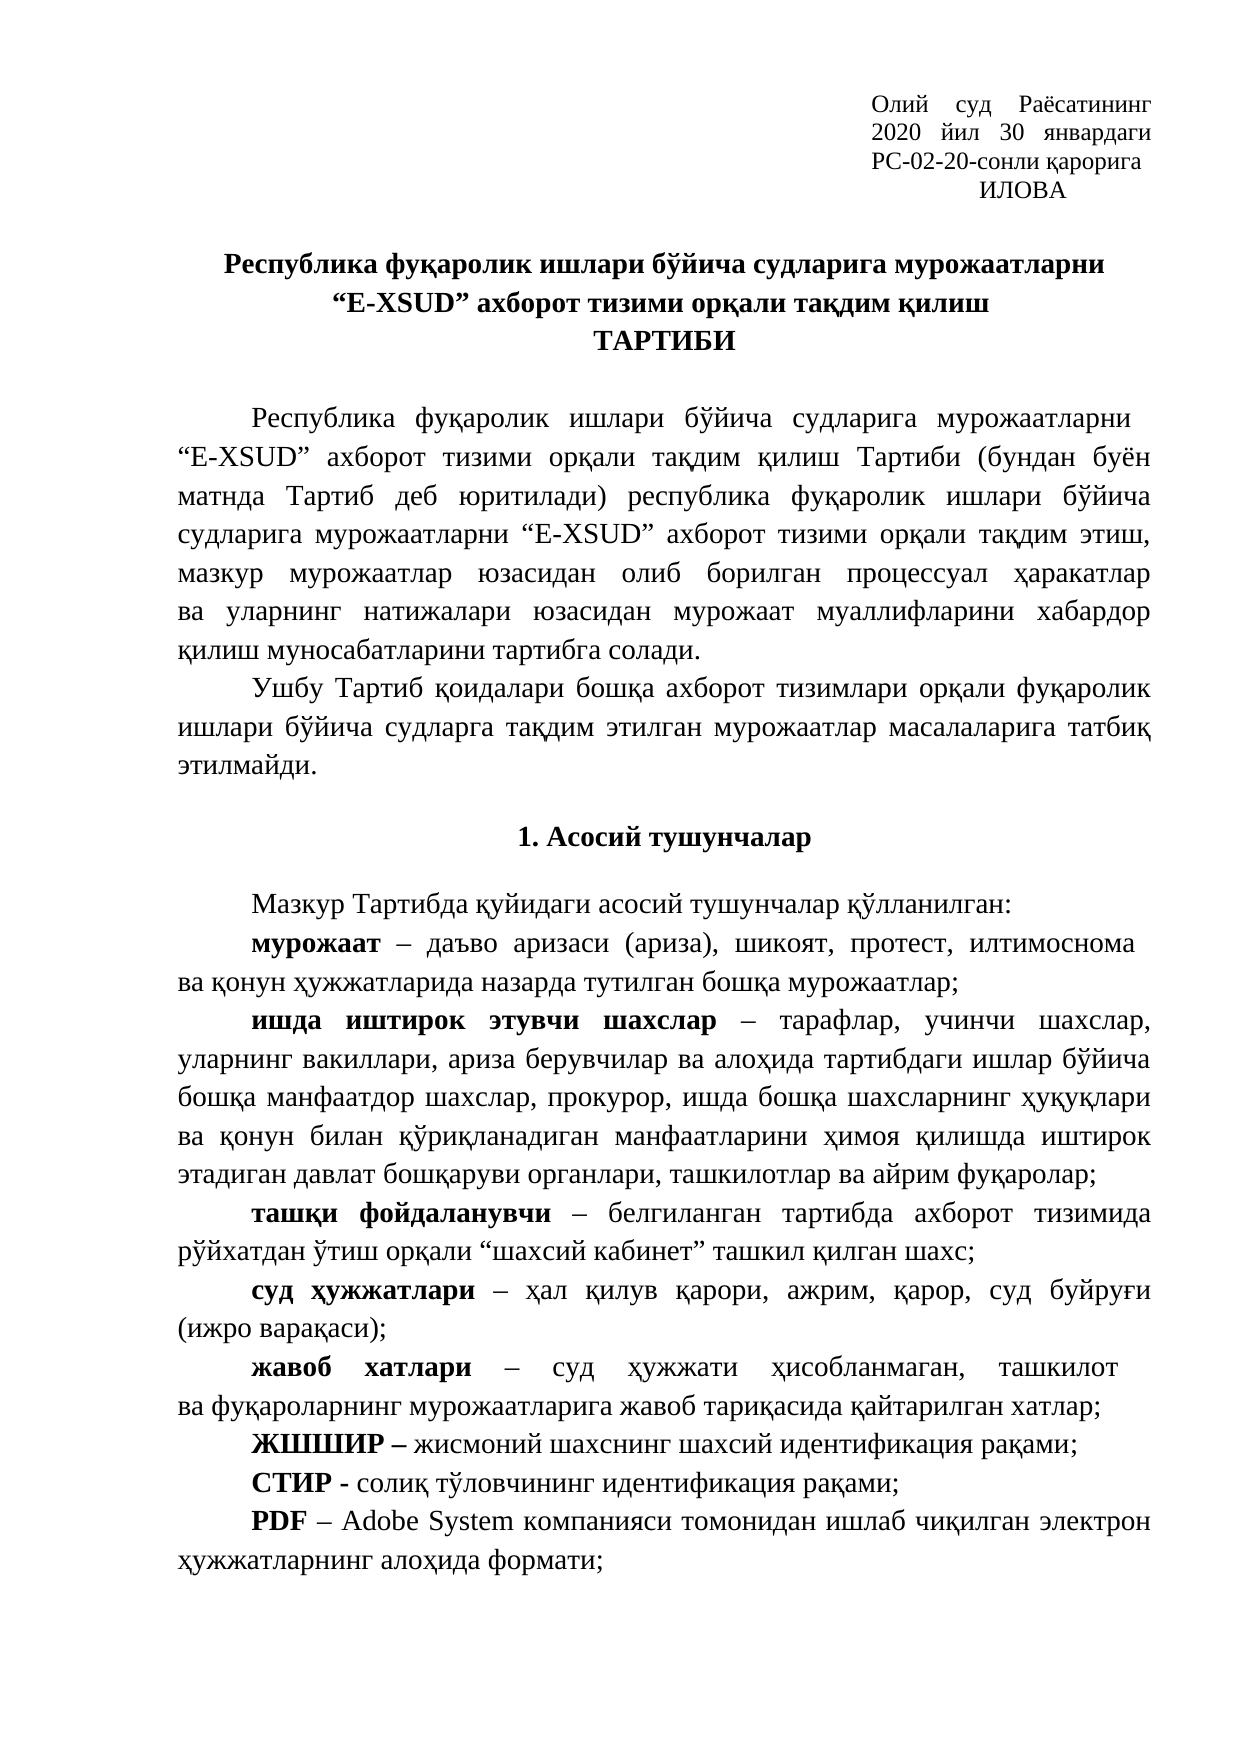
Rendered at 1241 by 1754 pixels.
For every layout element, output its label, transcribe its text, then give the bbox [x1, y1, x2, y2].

text PDF – Adobe System компанияси томонидан ишлаб чиқилган электрон ҳужжатларнинг алоҳида формати; [177, 1503, 1152, 1575]
text жавоб хатлари – суд ҳужжати ҳисобланмаган, ташкилот ва фуқароларнинг мурожаатларига жавоб тариқасида қайтарилган хатлар; [177, 1349, 1152, 1421]
text Мазкур Тартибда қуйидаги асосий тушунчалар қўлланилган: [251, 887, 1152, 920]
text ЖШШИР – жисмоний шахснинг шахсий идентификация рақами; [177, 1426, 1152, 1460]
text Олий суд Раёсатининг 2020 йил 30 январдаги РС-02-20-сонли қарорига [871, 89, 1152, 175]
text Ушбу Тартиб қоидалари бошқа ахборот тизимлари орқали фуқаролик ишлари бўйича судларга тақдим этилган мурожаатлар масалаларига татбиқ этилмайди. [177, 670, 1152, 781]
text ташқи фойдаланувчи – белгиланган тартибда ахборот тизимида рўйхатдан ўтиш орқали “шахсий кабинет” ташкил қилган шахс; [177, 1195, 1152, 1267]
text мурожаат – даъво аризаси (ариза), шикоят, протест, илтимоснома ва қонун ҳужжатларида назарда тутилган бошқа мурожаатлар; [177, 925, 1152, 997]
list 1. Асосий тушунчалар [177, 819, 1152, 853]
text Республика фуқаролик ишлари бўйича судларига мурожаатларни [177, 246, 1152, 280]
text СТИР - солиқ тўловчининг идентификация рақами; [177, 1465, 1152, 1498]
text ишда иштирок этувчи шахслар – тарафлар, учинчи шахслар, уларнинг вакиллари, ариза берувчилар ва алоҳида тартибдаги ишлар бўйича бошқа манфаатдор шахслар, прокурор, ишда бошқа шахсларнинг ҳуқуқлари ва қонун билан қўриқланадиган манфаатларини ҳимоя қилишда иштирок этадиган давлат бошқаруви органлари, ташкилотлар ва айрим фуқаролар; [177, 1002, 1152, 1190]
text суд ҳужжатлари – ҳал қилув қарори, ажрим, қарор, суд буйруғи (ижро варақаси); [177, 1272, 1152, 1344]
text Республика фуқаролик ишлари бўйича судларига мурожаатларни “E-XSUD” ахборот тизими орқали тақдим қилиш Тартиби (бундан буён матнда Тартиб деб юритилади) республика фуқаролик ишлари бўйича судларига мурожаатларни “E-XSUD” ахборот тизими орқали тақдим этиш, мазкур мурожаатлар юзасидан олиб борилган процессуал ҳаракатлар ва уларнинг натижалари юзасидан мурожаат муаллифларини хабардор қилиш муносабатларини тартибга солади. [177, 401, 1152, 665]
text ИЛОВА [177, 175, 1152, 204]
text “E-XSUD” ахборот тизими орқали тақдим қилиш ТАРТИБИ [177, 285, 1152, 357]
